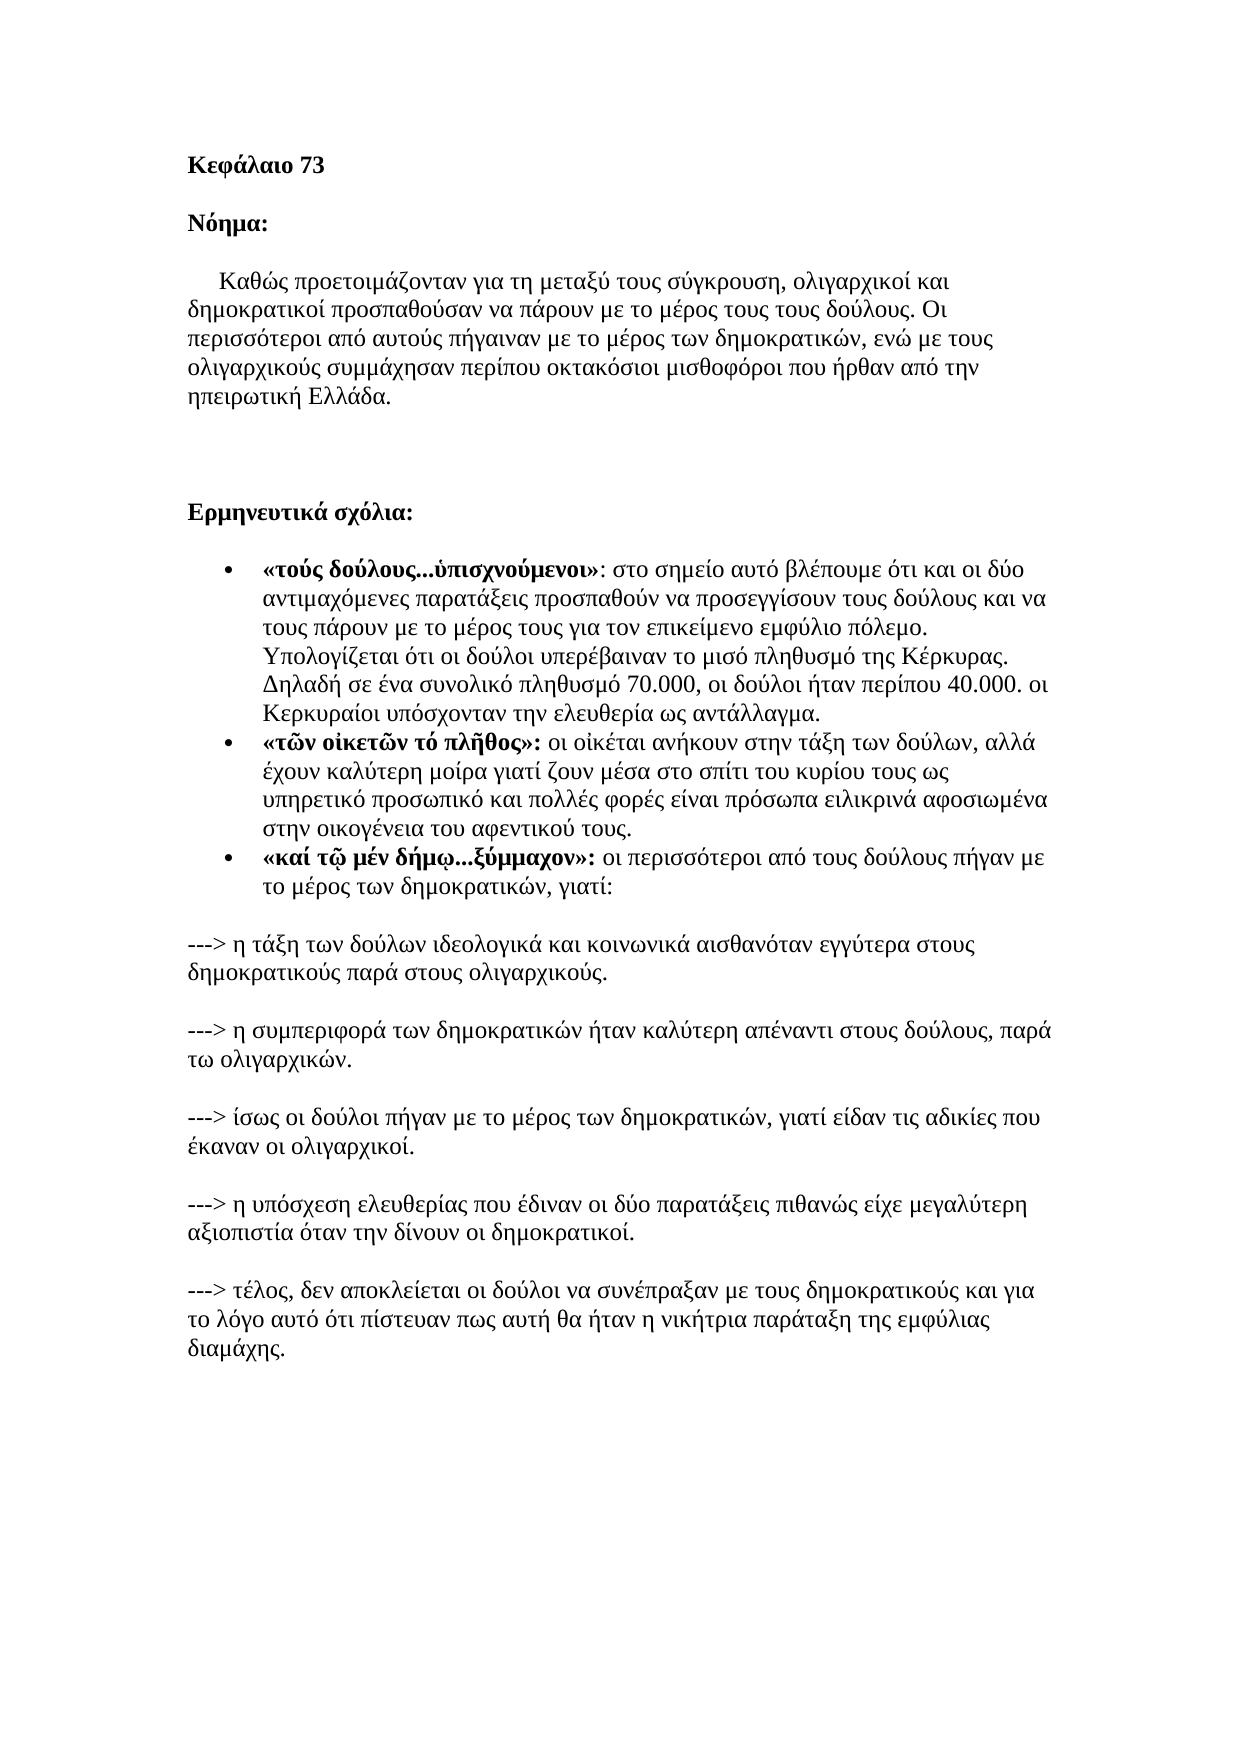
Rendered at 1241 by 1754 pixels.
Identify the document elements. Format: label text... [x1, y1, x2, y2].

list «τούς δούλους...ὑπισχνούμενοι»: στο σημείο αυτό βλέπουμε ότι και οι δύο αντιμαχόμενες παρατάξεις προσπαθούν να προσεγγίσουν τους δούλους και να τους πάρουν με το μέρος τους για τον επικείμενο εμφύλιο πόλεμο. Υπολογίζεται ότι οι δούλοι υπερέβαιναν το μισό πληθυσμό της Κέρκυρας. Δηλαδή σε ένα συνολικό πληθυσμό 70.000, οι δούλοι ήταν περίπου 40.000. οι Κερκυραίοι υπόσχονταν την ελευθερία ως αντάλλαγμα. [225, 554, 1053, 727]
text Καθώς προετοιμάζονταν για τη μεταξύ τους σύγκρουση, ολιγαρχικοί και δημοκρατικοί προσπαθούσαν να πάρουν με το μέρος τους τους δούλους. Οι περισσότεροι από αυτούς πήγαιναν με το μέρος των δημοκρατικών, ενώ με τους ολιγαρχικούς συμμάχησαν περίπου οκτακόσιοι μισθοφόροι που ήρθαν από την ηπειρωτική Ελλάδα. [187, 266, 1053, 409]
text ---> ίσως οι δούλοι πήγαν με το μέρος των δημοκρατικών, γιατί είδαν τις αδικίες που έκαναν οι ολιγαρχικοί. [187, 1102, 1053, 1159]
text ---> τέλος, δεν αποκλείεται οι δούλοι να συνέπραξαν με τους δημοκρατικούς και για το λόγο αυτό ότι πίστευαν πως αυτή θα ήταν η νικήτρια παράταξη της εμφύλιας διαμάχης. [187, 1275, 1053, 1362]
text Νόημα: [187, 208, 1053, 237]
text ---> η υπόσχεση ελευθερίας που έδιναν οι δύο παρατάξεις πιθανώς είχε μεγαλύτερη αξιοπιστία όταν την δίνουν οι δημοκρατικοί. [187, 1189, 1053, 1246]
text ---> η συμπεριφορά των δημοκρατικών ήταν καλύτερη απέναντι στους δούλους, παρά τω ολιγαρχικών. [187, 1015, 1053, 1073]
list «τῶν οἰκετῶν τό πλῆθος»: οι οἰκέται ανήκουν στην τάξη των δούλων, αλλά έχουν καλύτερη μοίρα γιατί ζουν μέσα στο σπίτι του κυρίου τους ως υπηρετικό προσωπικό και πολλές φορές είναι πρόσωπα ειλικρινά αφοσιωμένα στην οικογένεια του αφεντικού τους. [225, 727, 1053, 842]
text Κεφάλαιο 73 [187, 150, 1053, 179]
text Ερμηνευτικά σχόλια: [187, 497, 1053, 525]
list «καί τῷ μέν δήμῳ...ξύμμαχον»: οι περισσότεροι από τους δούλους πήγαν με το μέρος των δημοκρατικών, γιατί: [225, 842, 1053, 899]
text ---> η τάξη των δούλων ιδεολογικά και κοινωνικά αισθανόταν εγγύτερα στους δημοκρατικούς παρά στους ολιγαρχικούς. [187, 929, 1053, 986]
